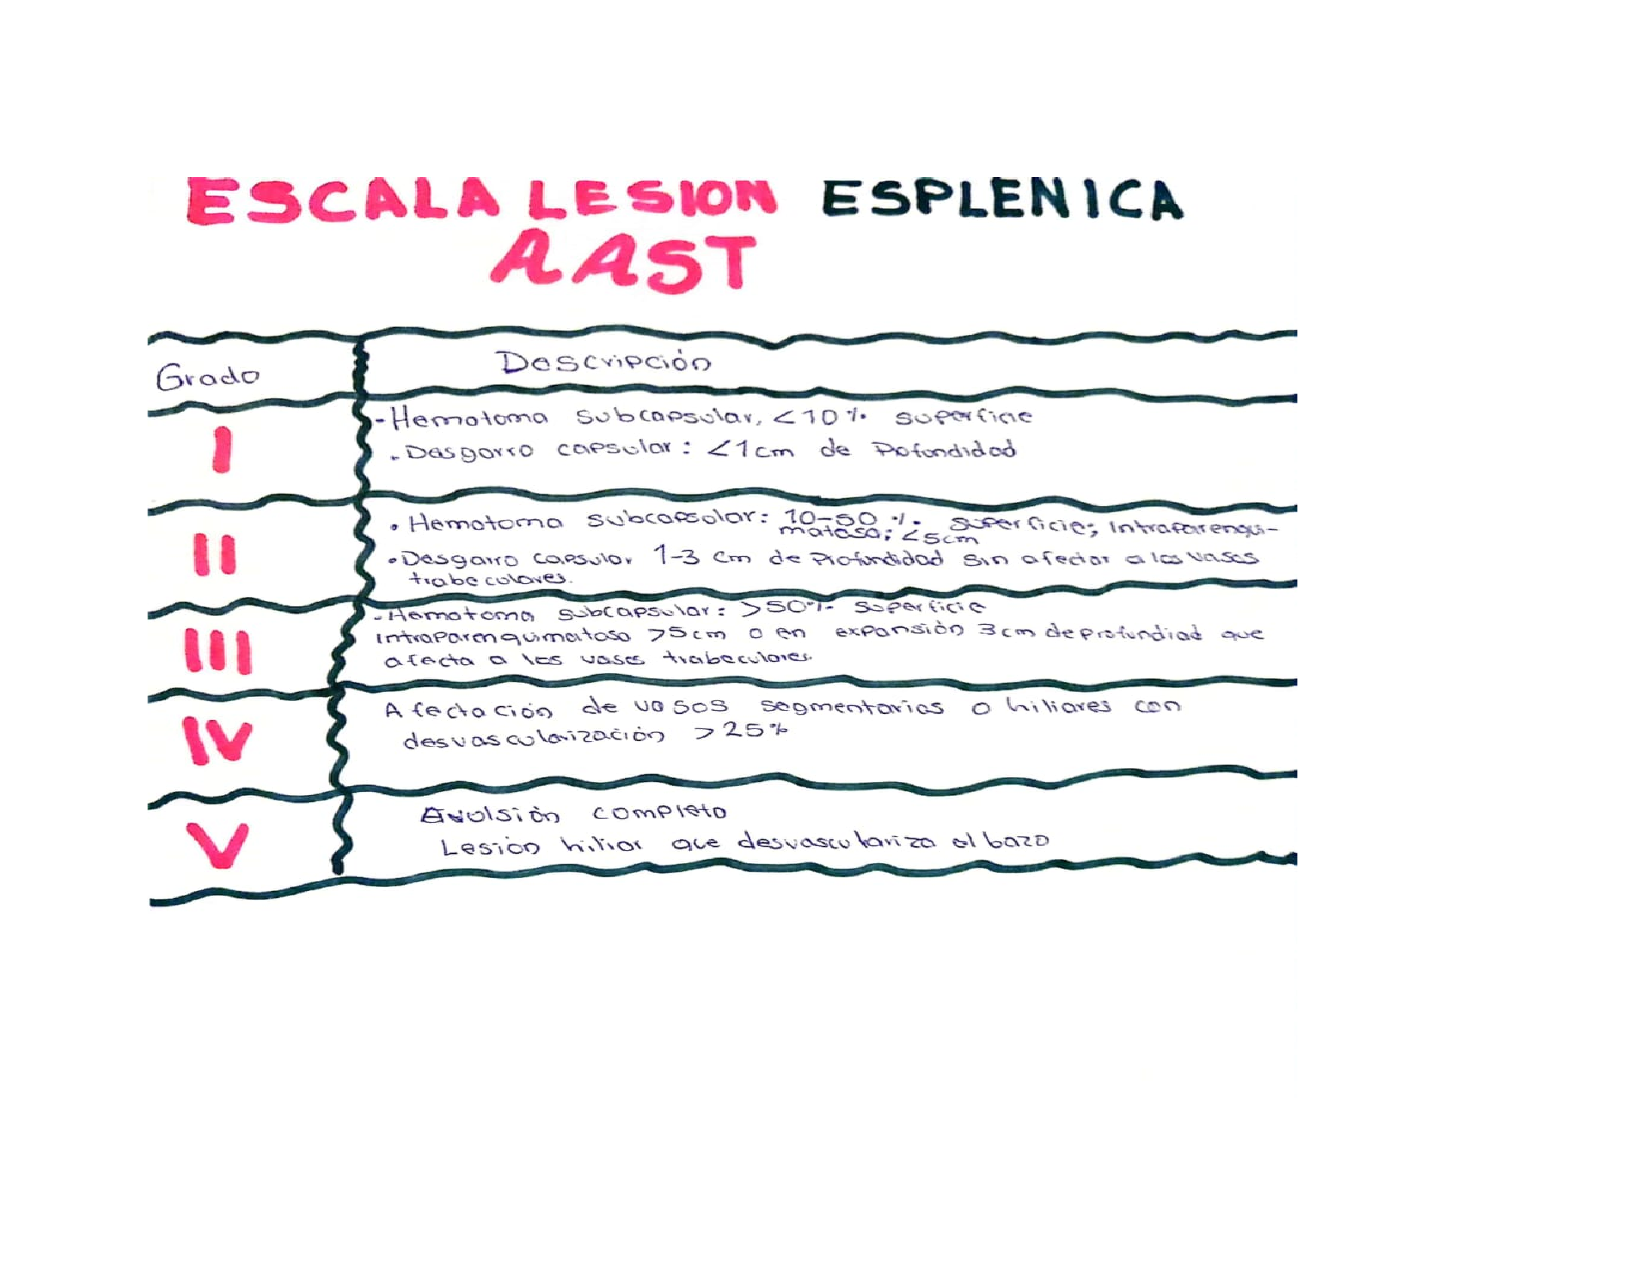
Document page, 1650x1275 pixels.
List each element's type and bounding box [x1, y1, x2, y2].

picture [147, 177, 1298, 1098]
